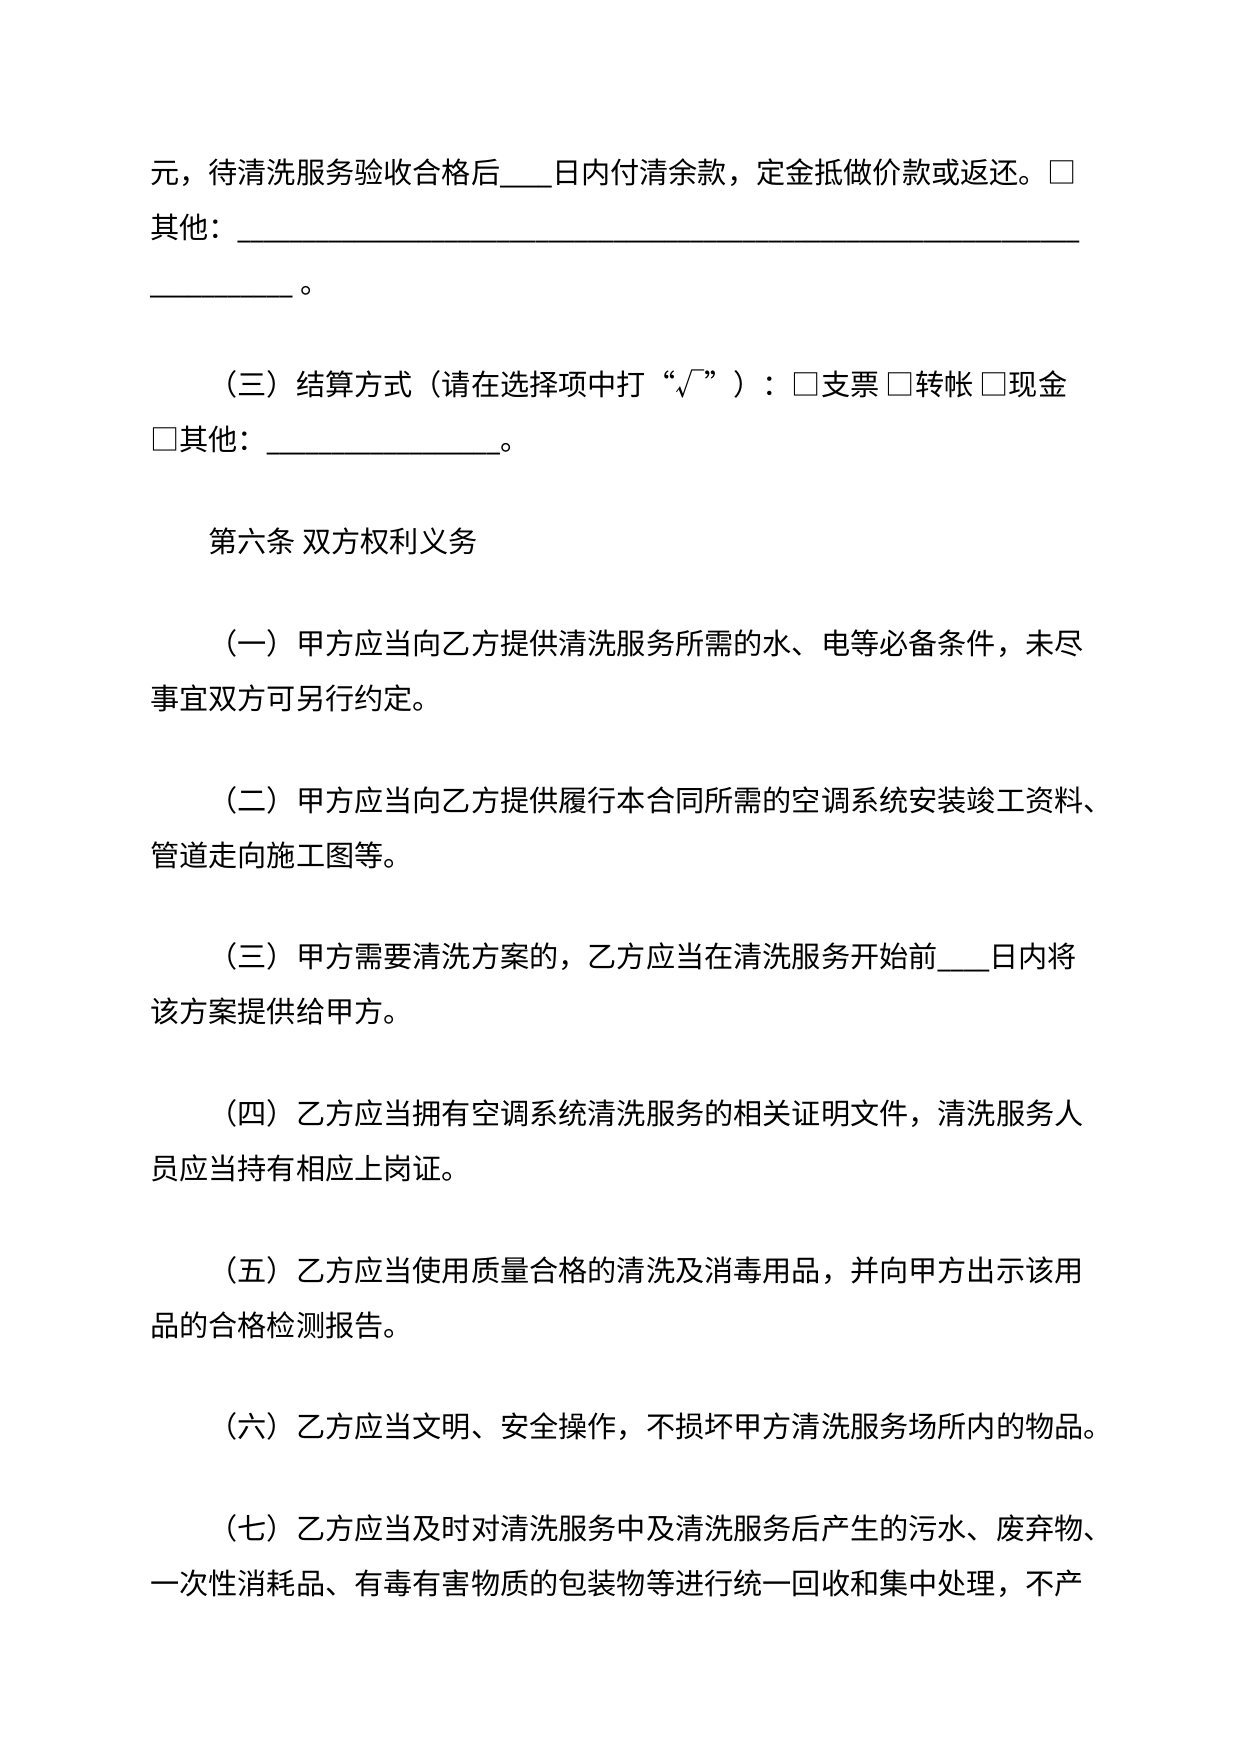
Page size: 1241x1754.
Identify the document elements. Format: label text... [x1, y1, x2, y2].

text （六）乙方应当文明、安全操作，不损坏甲方清洗服务场所内的物品。 [150, 1404, 1090, 1446]
text （二）甲方应当向乙方提供履行本合同所需的空调系统安装竣工资料、管道走向施工图等。 [150, 777, 1090, 874]
text （四）乙方应当拥有空调系统清洗服务的相关证明文件，清洗服务人员应当持有相应上岗证。 [150, 1091, 1090, 1188]
text （五）乙方应当使用质量合格的清洗及消毒用品，并向甲方出示该用品的合格检测报告。 [150, 1247, 1090, 1344]
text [150, 1506, 1090, 1603]
text （三）甲方需要清洗方案的，乙方应当在清洗服务开始前____日内将该方案提供给甲方。 [150, 934, 1090, 1031]
text 第六条 双方权利义务 [150, 519, 1090, 561]
text （一）甲方应当向乙方提供清洗服务所需的水、电等必备条件，未尽事宜双方可另行约定。 [150, 621, 1090, 718]
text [150, 150, 1090, 302]
text （三）结算方式（请在选择项中打“√”）：□支票 □转帐 □现金 □其他：__________________。 [150, 362, 1090, 459]
